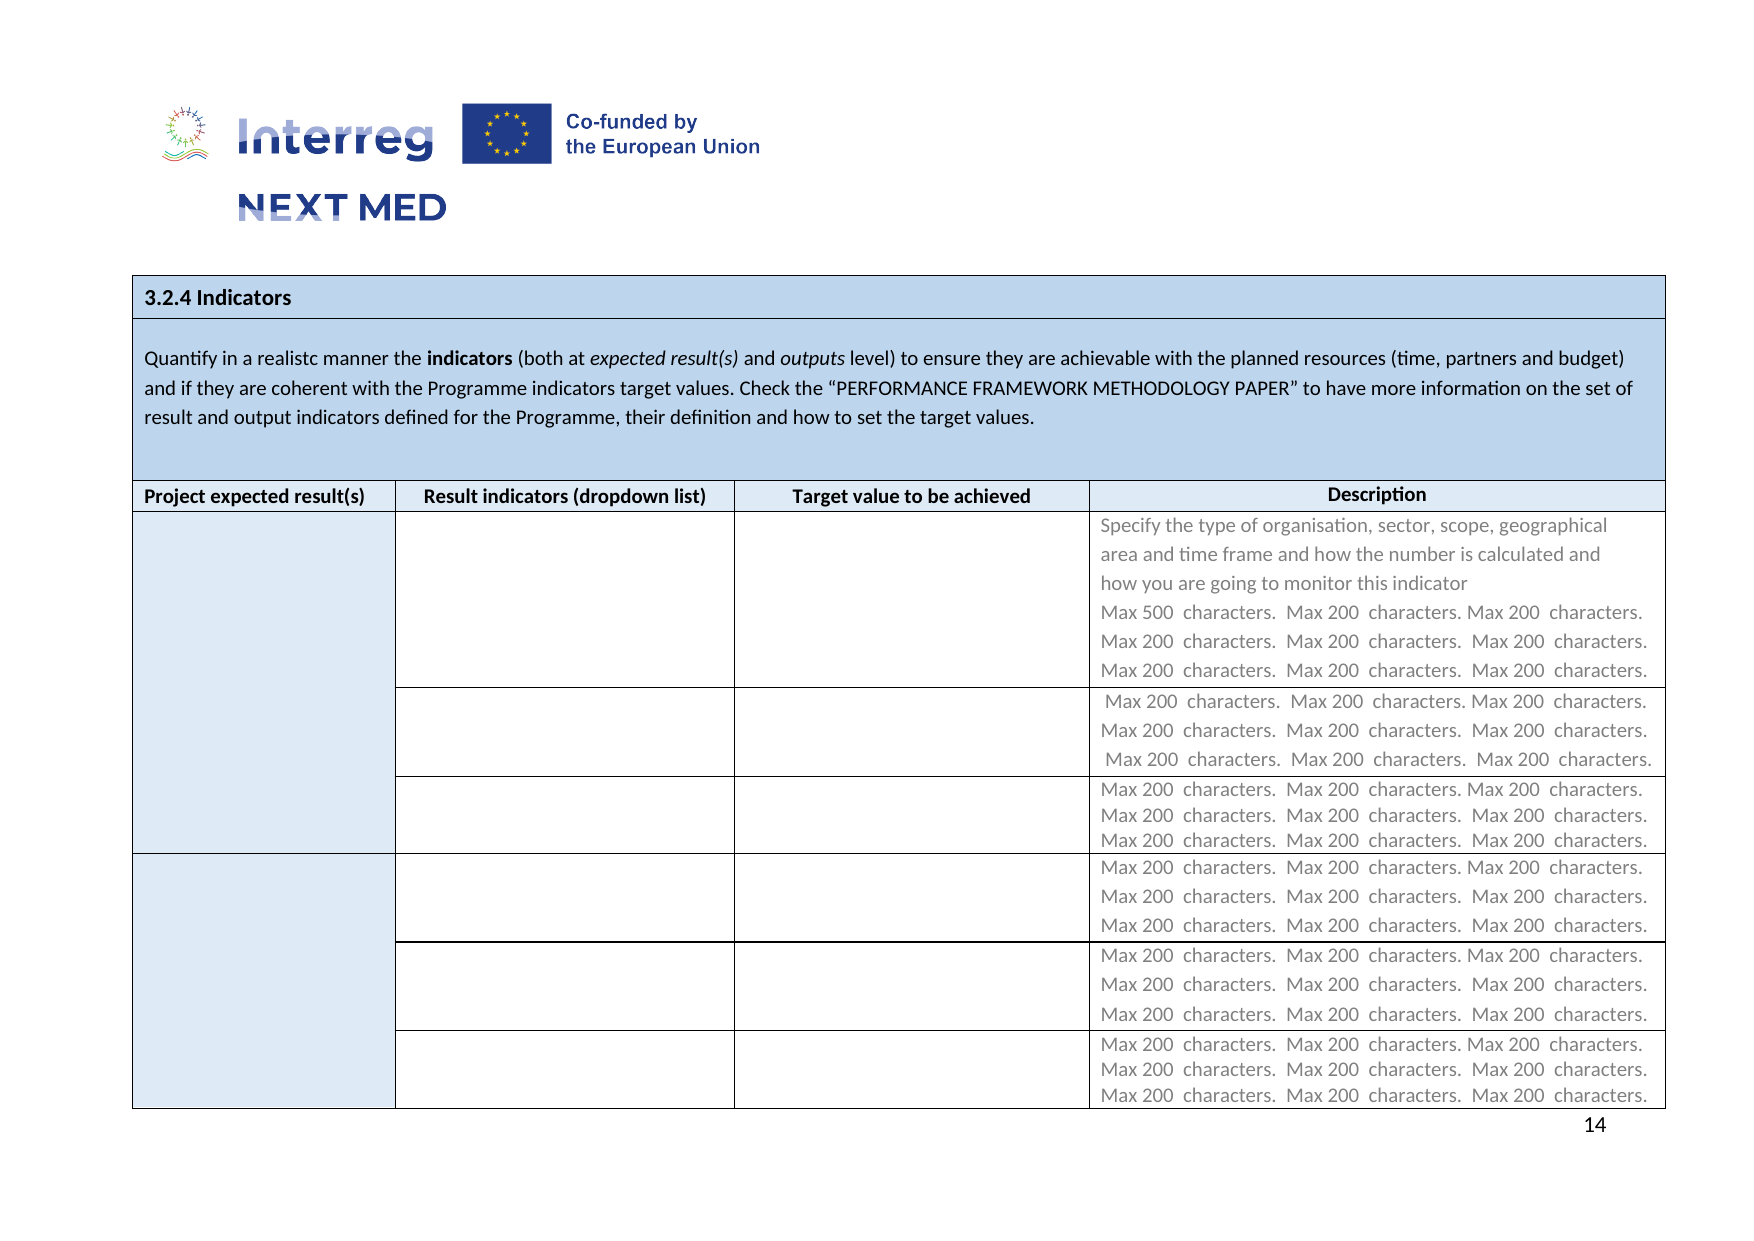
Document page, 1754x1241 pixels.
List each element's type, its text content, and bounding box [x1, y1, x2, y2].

table_cell [396, 688, 734, 776]
table_cell [396, 777, 734, 853]
table_cell [396, 1031, 734, 1107]
table_cell Specify the type of organisation, sector, scope, geographical area and time frame and how the number is calculated and how you are going to monitor this indicator Max 500 characters. Max 200 characters. Max 200 characters. Max 200 characters. Max 200 characters. Max 200 characters. Max 200 characters. Max 200 characters. Max 200 characters. [1090, 512, 1665, 687]
table_cell [735, 777, 1089, 853]
table_cell [735, 943, 1089, 1030]
table_cell [396, 854, 734, 941]
table_cell [133, 854, 395, 1107]
picture [132, 73, 790, 251]
table_cell Description [1090, 481, 1665, 511]
table_cell [396, 512, 734, 687]
table_cell Max 200 characters. Max 200 characters. Max 200 characters. Max 200 characters. Max 200 characters. Max 200 characters. Max 200 characters. Max 200 characters. Max 200 characters. [1090, 1031, 1665, 1107]
table_cell Target value to be achieved [735, 481, 1089, 511]
table_cell Project expected result(s) [133, 481, 395, 511]
table_cell [396, 943, 734, 1030]
table_cell Max 200 characters. Max 200 characters. Max 200 characters. Max 200 characters. Max 200 characters. Max 200 characters. Max 200 characters. Max 200 characters. Max 200 characters. [1090, 777, 1665, 853]
table_cell Result indicators (dropdown list) [396, 481, 734, 511]
table_cell Quantify in a realistc manner the indicators (both at expected result(s) and outputs level) to ensure they are achievable with the planned resources (time, partners and budget) and if they are coherent with the Programme indicators target values. Check the “PERFORMANCE FRAMEWORK METHODOLOGY PAPER” to have more information on the set of result and output indicators defined for the Programme, their definition and how to set the target values. [133, 319, 1665, 480]
table_cell [735, 688, 1089, 776]
table_cell [735, 1031, 1089, 1107]
table_cell Max 200 characters. Max 200 characters. Max 200 characters. Max 200 characters. Max 200 characters. Max 200 characters. Max 200 characters. Max 200 characters. Max 200 characters. [1090, 943, 1665, 1030]
table_cell Max 200 characters. Max 200 characters. Max 200 characters. Max 200 characters. Max 200 characters. Max 200 characters. Max 200 characters. Max 200 characters. Max 200 characters. [1090, 688, 1665, 776]
table_cell [735, 512, 1089, 687]
table_cell [735, 854, 1089, 941]
table_cell [133, 512, 395, 853]
table_header 3.2.4 Indicators [133, 276, 1665, 318]
table_cell Max 200 characters. Max 200 characters. Max 200 characters. Max 200 characters. Max 200 characters. Max 200 characters. Max 200 characters. Max 200 characters. Max 200 characters. [1090, 854, 1665, 941]
